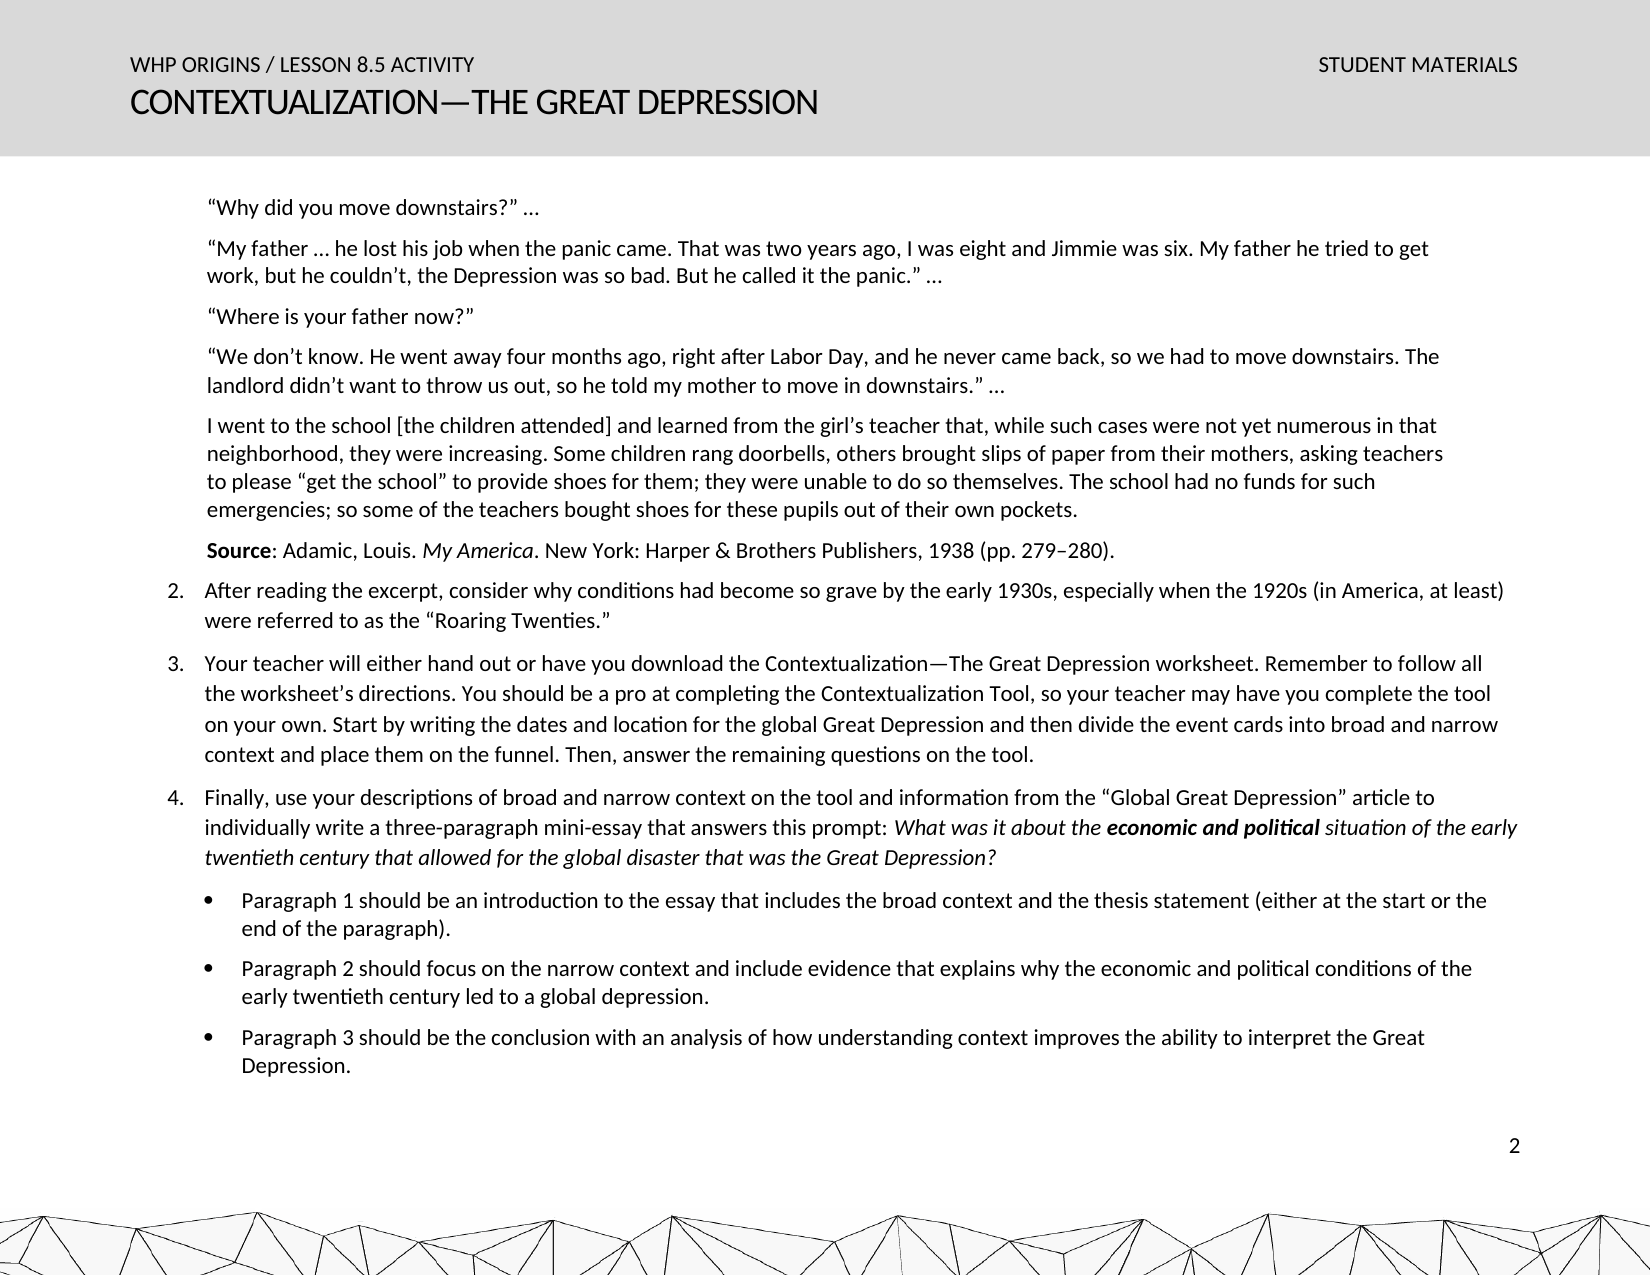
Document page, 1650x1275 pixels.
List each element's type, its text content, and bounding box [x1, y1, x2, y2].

list Paragraph 3 should be the conclusion with an analysis of how understanding context improves the ability to interpret the Great Depression. [204, 1023, 1520, 1079]
text “We don’t know. He went away four months ago, right after Labor Day, and he never came back, so we had to move downstairs. The landlord didn’t want to throw us out, so he told my mother to move in downstairs.” … [207, 343, 1461, 399]
list Your teacher will either hand out or have you download the Contextualization—The Great Depression worksheet. Remember to follow all the worksheet’s directions. You should be a pro at completing the Contextualization Tool, so your teacher may have you complete the tool on your own. Start by writing the dates and location for the global Great Depression and then divide the event cards into broad and narrow context and place them on the funnel. Then, answer the remaining questions on the tool. [167, 649, 1520, 768]
text Source: Adamic, Louis. My America. New York: Harper & Brothers Publishers, 1938 (pp. 279–280). [207, 536, 1461, 564]
list After reading the excerpt, consider why conditions had become so grave by the early 1930s, especially when the 1920s (in America, at least) were referred to as the “Roaring Twenties.” [167, 576, 1520, 634]
list Paragraph 1 should be an introduction to the essay that includes the broad context and the thesis statement (either at the start or the end of the paragraph). [204, 886, 1520, 942]
list Finally, use your descriptions of broad and narrow context on the tool and information from the “Global Great Depression” article to individually write a three-paragraph mini-essay that answers this prompt: What was it about the economic and political situation of the early twentieth century that allowed for the global disaster that was the Great Depression? [167, 783, 1520, 871]
list Paragraph 2 should focus on the narrow context and include evidence that explains why the economic and political conditions of the early twentieth century led to a global depression. [204, 954, 1520, 1010]
text “Where is your father now?” [207, 302, 1461, 330]
text “My father … he lost his job when the panic came. That was two years ago, I was eight and Jimmie was six. My father he tried to get work, but he couldn’t, the Depression was so bad. But he called it the panic.” … [207, 234, 1461, 290]
picture [0, 1208, 1650, 1275]
text I went to the school [the children attended] and learned from the girl’s teacher that, while such cases were not yet numerous in that neighborhood, they were increasing. Some children rang doorbells, others brought slips of paper from their mothers, asking teachers to please “get the school” to provide shoes for them; they were unable to do so themselves. The school had no funds for such emergencies; so some of the teachers bought shoes for these pupils out of their own pockets. [207, 411, 1461, 523]
text “Why did you move downstairs?” … [207, 193, 1461, 221]
